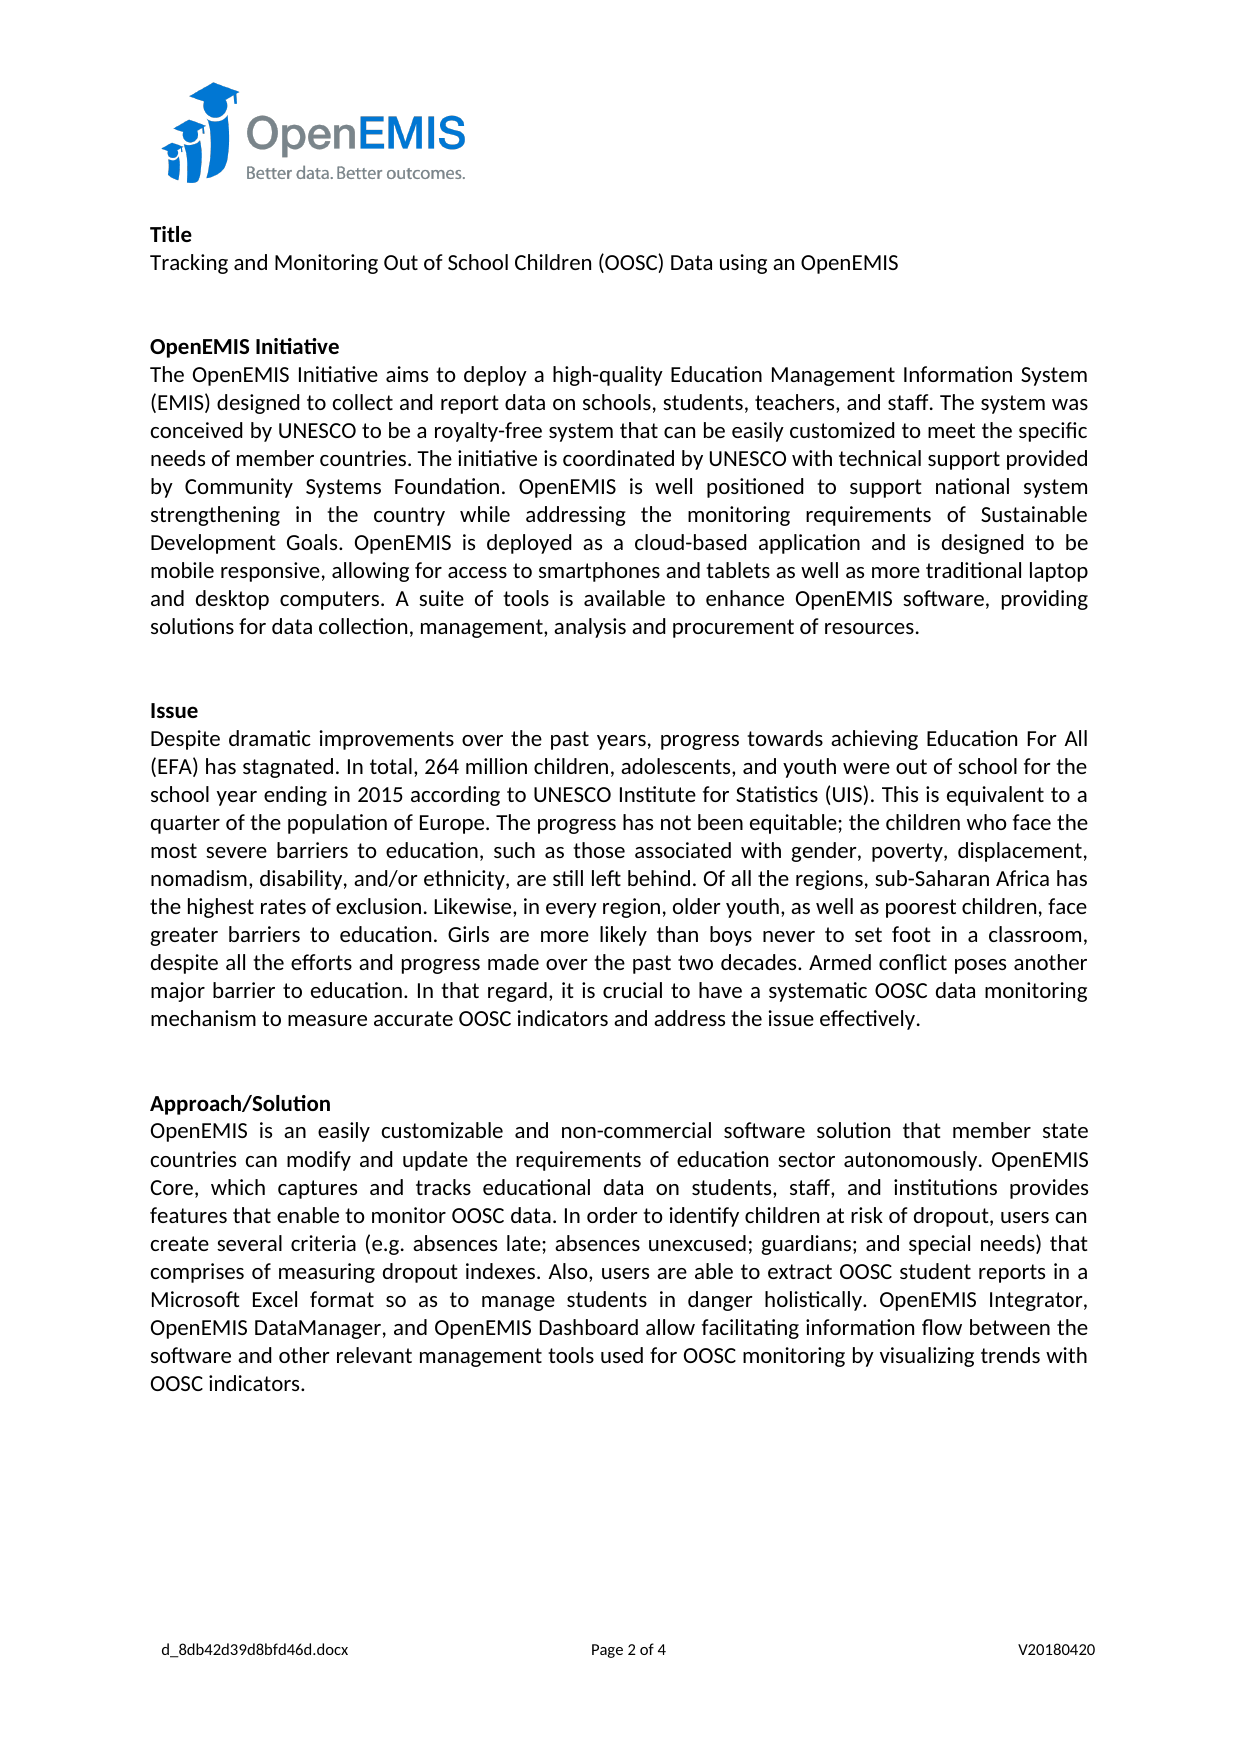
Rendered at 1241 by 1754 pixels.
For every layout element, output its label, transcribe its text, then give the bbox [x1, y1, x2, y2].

text Approach/Solution [150, 1089, 1090, 1117]
text Issue [150, 696, 1090, 724]
picture [161, 73, 465, 192]
text Tracking and Monitoring Out of School Children (OOSC) Data using an OpenEMIS [150, 248, 1090, 276]
text OpenEMIS is an easily customizable and non-commercial software solution that member state countries can modify and update the requirements of education sector autonomously. OpenEMIS Core, which captures and tracks educational data on students, staff, and institutions provides features that enable to monitor OOSC data. In order to identify children at risk of dropout, users can create several criteria (e.g. absences late; absences unexcused; guardians; and special needs) that comprises of measuring dropout indexes. Also, users are able to extract OOSC student reports in a Microsoft Excel format so as to manage students in danger holistically. OpenEMIS Integrator, OpenEMIS DataManager, and OpenEMIS Dashboard allow facilitating information flow between the software and other relevant management tools used for OOSC monitoring by visualizing trends with OOSC indicators. [150, 1117, 1090, 1397]
text Title [150, 220, 1090, 248]
text Despite dramatic improvements over the past years, progress towards achieving Education For All (EFA) has stagnated. In total, 264 million children, adolescents, and youth were out of school for the school year ending in 2015 according to UNESCO Institute for Statistics (UIS). This is equivalent to a quarter of the population of Europe. The progress has not been equitable; the children who face the most severe barriers to education, such as those associated with gender, poverty, displacement, nomadism, disability, and/or ethnicity, are still left behind. Of all the regions, sub-Saharan Africa has the highest rates of exclusion. Likewise, in every region, older youth, as well as poorest children, face greater barriers to education. Girls are more likely than boys never to set foot in a classroom, despite all the efforts and progress made over the past two decades. Armed conflict poses another major barrier to education. In that regard, it is crucial to have a systematic OOSC data monitoring mechanism to measure accurate OOSC indicators and address the issue effectively. [150, 724, 1090, 1033]
text The OpenEMIS Initiative aims to deploy a high-quality Education Management Information System (EMIS) designed to collect and report data on schools, students, teachers, and staff. The system was conceived by UNESCO to be a royalty-free system that can be easily customized to meet the specific needs of member countries. The initiative is coordinated by UNESCO with technical support provided by Community Systems Foundation. OpenEMIS is well positioned to support national system strengthening in the country while addressing the monitoring requirements of Sustainable Development Goals. OpenEMIS is deployed as a cloud-based application and is designed to be mobile responsive, allowing for access to smartphones and tablets as well as more traditional laptop and desktop computers. A suite of tools is available to enhance OpenEMIS software, providing solutions for data collection, management, analysis and procurement of resources. [150, 360, 1090, 640]
text OpenEMIS Initiative [150, 332, 1090, 360]
